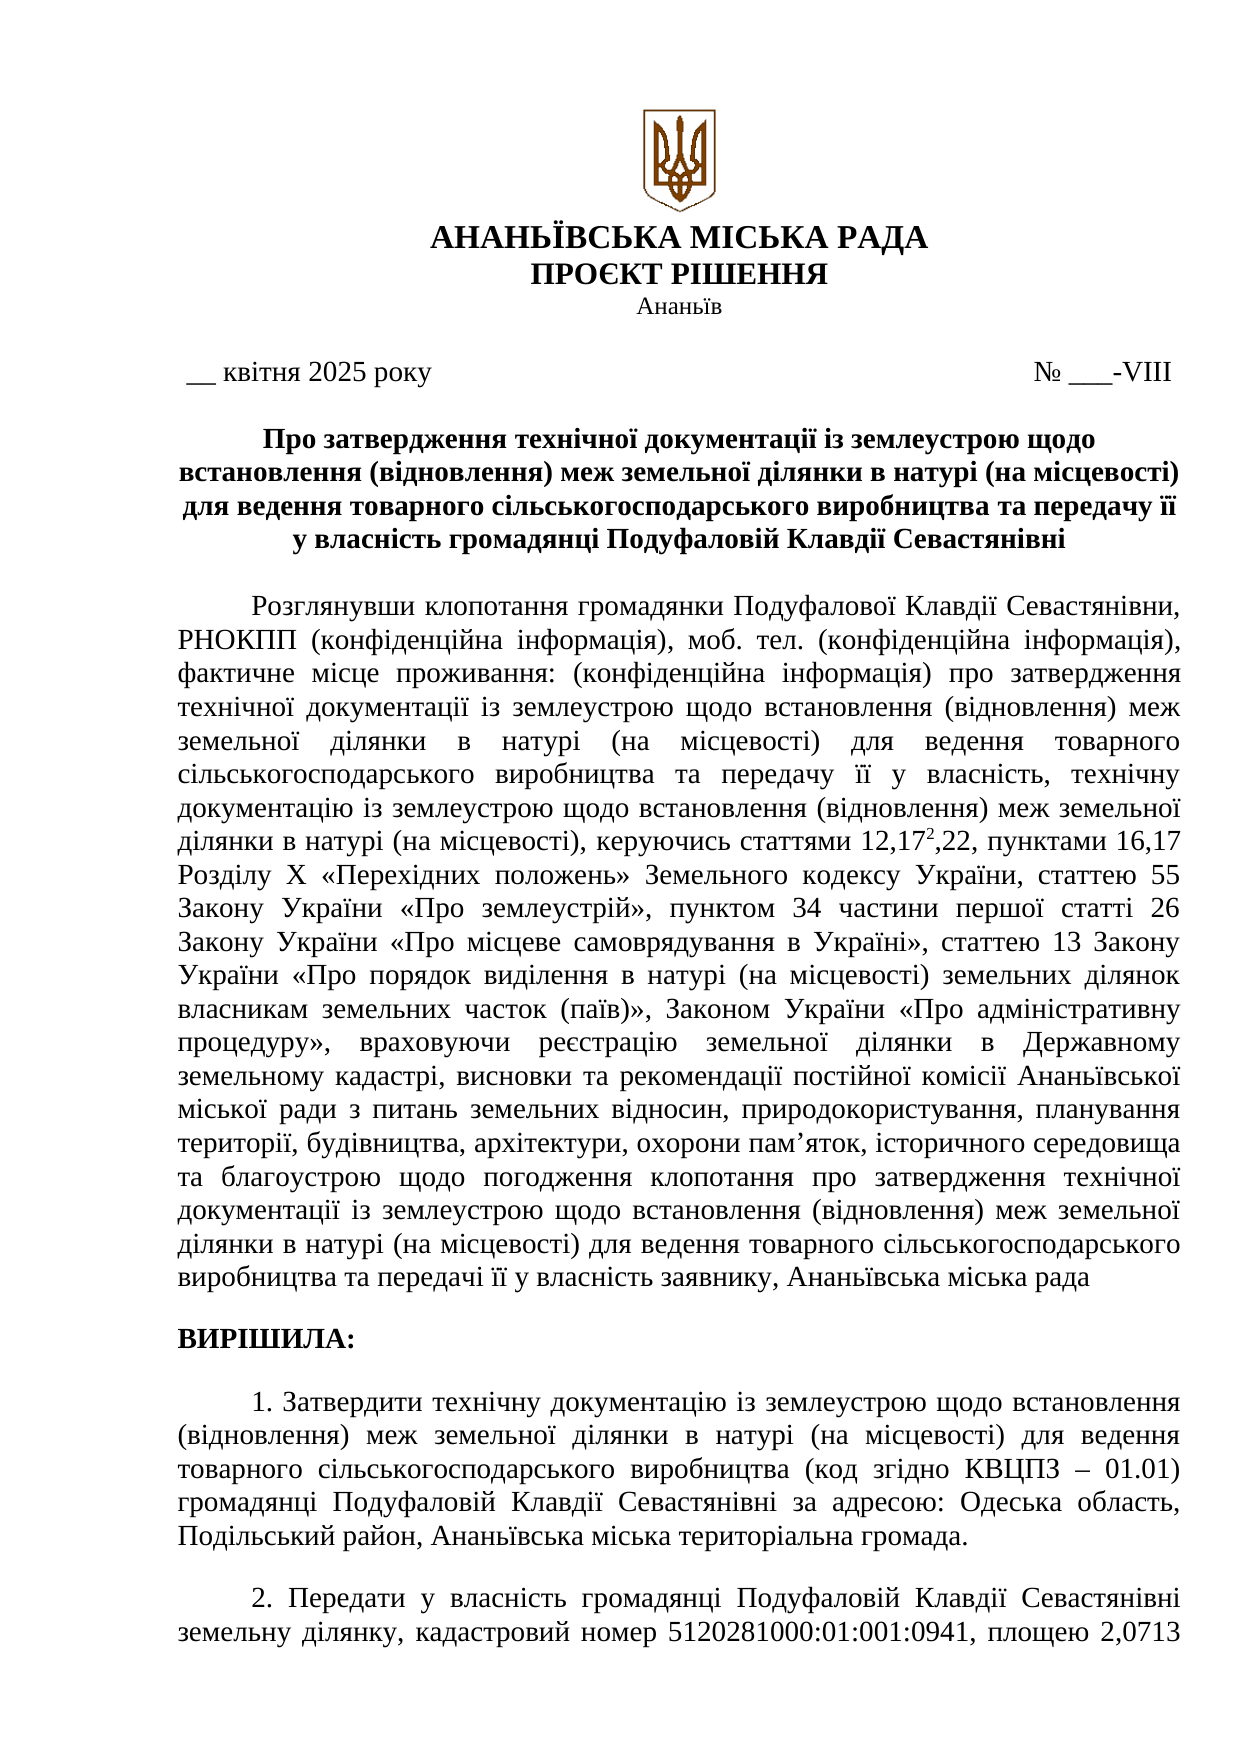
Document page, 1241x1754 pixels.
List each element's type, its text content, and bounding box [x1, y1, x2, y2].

text ПРОЄКТ РІШЕННЯ [177, 256, 1181, 291]
picture [636, 103, 723, 218]
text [177, 1580, 1181, 1647]
text 1. Затвердити технічну документацію із землеустрою щодо встановлення (відновлення) меж земельної ділянки в натурі (на місцевості) для ведення товарного сільськогосподарського виробництва (код згідно КВЦПЗ – 01.01) громадянці Подуфаловій Клавдії Севастянівні за адресою: Одеська область, Подільський район, Ананьївська міська територіальна громада. [177, 1384, 1181, 1552]
text Про затвердження технічної документації із землеустрою щодо встановлення (відновлення) меж земельної ділянки в натурі (на місцевості) для ведення товарного сільськогосподарського виробництва та передачу її у власність громадянці Подуфаловій Клавдії Севастянівні [177, 421, 1181, 555]
text АНАНЬЇВСЬКА МІСЬКА РАДА [177, 217, 1181, 256]
text __ квітня 2025 року № ___-VІІІ [177, 354, 1181, 387]
text Розглянувши клопотання громадянки Подуфалової Клавдії Севастянівни, РНОКПП (конфіденційна інформація), моб. тел. (конфіденційна інформація), фактичне місце проживання: (конфіденційна інформація) про затвердження технічної документації із землеустрою щодо встановлення (відновлення) меж земельної ділянки в натурі (на місцевості) для ведення товарного сільськогосподарського виробництва та передачу її у власність, технічну документацію із землеустрою щодо встановлення (відновлення) меж земельної ділянки в натурі (на місцевості), керуючись статтями 12,172,22, пунктами 16,17 Розділу Х «Перехідних положень» Земельного кодексу України, статтею 55 Закону України «Про землеустрій», пунктом 34 частини першої статті 26 Закону України «Про місцеве самоврядування в Україні», статтею 13 Закону України «Про порядок виділення в натурі (на місцевості) земельних ділянок власникам земельних часток (паїв)», Законом України «Про адміністративну процедуру», враховуючи реєстрацію земельної ділянки в Державному земельному кадастрі, висновки та рекомендації постійної комісії Ананьївської міської ради з питань земельних відносин, природокористування, планування території, будівництва, архітектури, охорони пам’яток, історичного середовища та благоустрою щодо погодження клопотання про затвердження технічної документації із землеустрою щодо встановлення (відновлення) меж земельної ділянки в натурі (на місцевості) для ведення товарного сільськогосподарського виробництва та передачі її у власність заявнику, Ананьївська міська рада [177, 588, 1181, 1293]
text ВИРІШИЛА: [177, 1322, 1181, 1355]
text Ананьїв [177, 291, 1181, 320]
